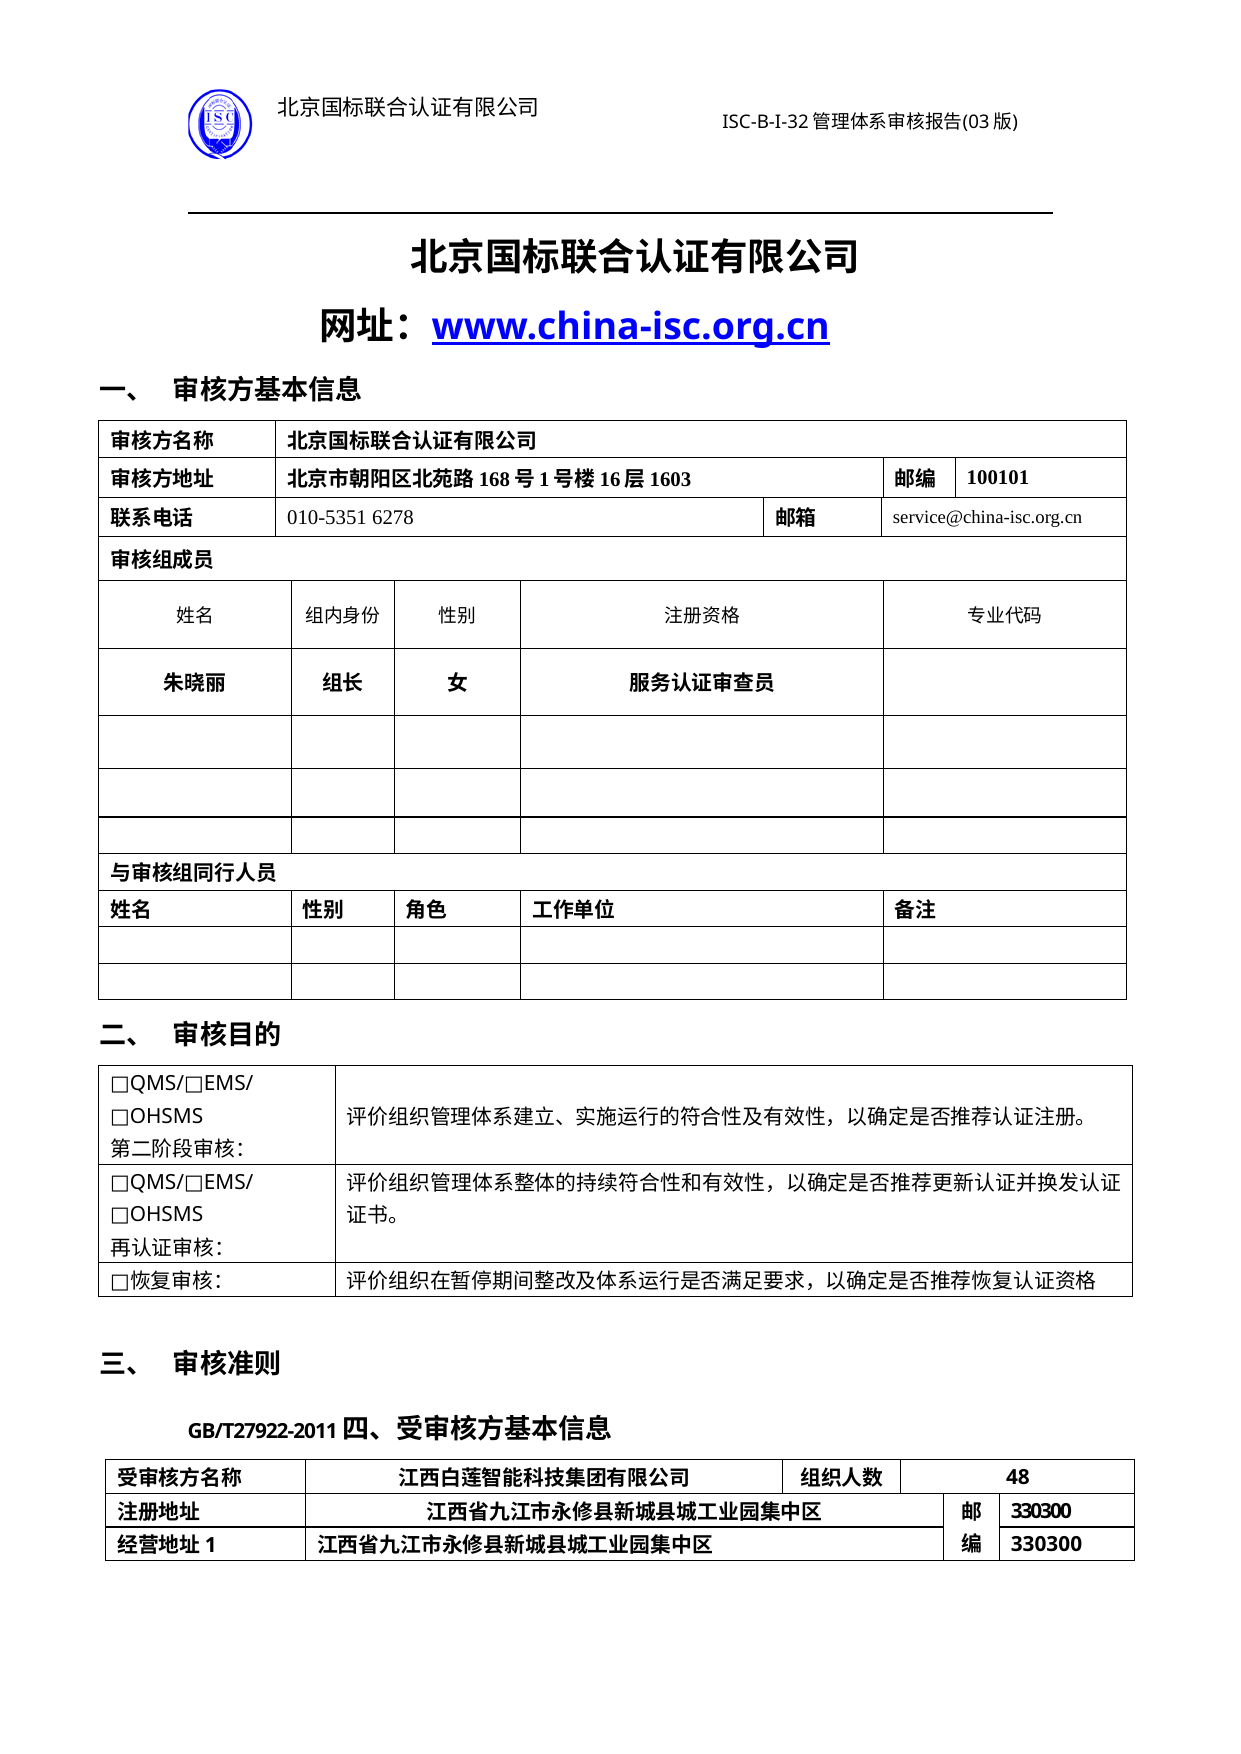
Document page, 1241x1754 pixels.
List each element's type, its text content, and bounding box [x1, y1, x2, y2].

table_header 审核方名称 [99, 421, 275, 457]
table_cell [395, 769, 520, 816]
table_cell [884, 964, 1126, 999]
table_cell 注册地址 [106, 1494, 305, 1526]
table_cell 联系电话 [99, 498, 275, 536]
table_header 48 [901, 1460, 1134, 1493]
table_cell [292, 964, 394, 999]
table_cell 注册资格 [521, 581, 883, 648]
table_header 评价组织管理体系建立、实施运行的符合性及有效性，以确定是否推荐认证注册。 [336, 1066, 1132, 1164]
table_cell [395, 927, 520, 963]
table_header 受审核方名称 [106, 1460, 305, 1493]
table_cell service@china-isc.org.cn [882, 498, 1126, 536]
table_cell 010-5351 6278 [276, 498, 763, 536]
table_cell 100101 [956, 458, 1126, 497]
table_cell [292, 769, 394, 816]
table_cell 审核方地址 [99, 458, 275, 497]
table_cell [99, 964, 291, 999]
table_cell 评价组织在暂停期间整改及体系运行是否满足要求，以确定是否推荐恢复认证资格 [336, 1263, 1132, 1296]
table_cell 朱晓丽 [99, 649, 291, 715]
table_cell 组长 [292, 649, 394, 715]
table_cell 专业代码 [884, 581, 1126, 648]
table_cell 江西省九江市永修县新城县城工业园集中区 [306, 1494, 943, 1526]
list 审核方基本信息 [99, 355, 1053, 420]
table_cell [884, 769, 1126, 816]
table_cell 330300 [1000, 1528, 1134, 1560]
table_cell [521, 716, 883, 768]
table_cell 邮编 [884, 458, 955, 497]
table_cell [395, 964, 520, 999]
table_cell 评价组织管理体系整体的持续符合性和有效性，以确定是否推荐更新认证并换发认证证书。 [336, 1165, 1132, 1262]
table_cell 女 [395, 649, 520, 715]
table_cell 组内身份 [292, 581, 394, 648]
table_cell [99, 818, 291, 853]
table_cell 性别 [395, 581, 520, 648]
table_cell 330300 [1000, 1494, 1134, 1526]
list 审核目的 [99, 1000, 1053, 1065]
text 网址：www.china-isc.org.cn [187, 290, 1053, 355]
table_cell 北京市朝阳区北苑路168号1号楼16层1603 [276, 458, 883, 497]
text 北京国标联合认证有限公司 [187, 226, 1053, 281]
table_cell □恢复审核： [99, 1263, 335, 1296]
table_cell 角色 [395, 891, 520, 926]
list 审核准则 [99, 1329, 1053, 1394]
table_cell [99, 716, 291, 768]
table_cell [884, 927, 1126, 963]
table_cell 备注 [884, 891, 1126, 926]
table_cell 邮 编 [944, 1494, 999, 1560]
table_cell [292, 927, 394, 963]
table_cell 审核组成员 [99, 537, 1126, 580]
picture [187, 89, 253, 158]
table_cell [884, 818, 1126, 853]
table_cell [99, 769, 291, 816]
table_cell [521, 927, 883, 963]
table_cell [884, 716, 1126, 768]
text GB/T27922-2011四、受审核方基本信息 [187, 1394, 1053, 1459]
table_cell 经营地址1 [106, 1528, 305, 1560]
table_cell [521, 769, 883, 816]
table_cell [884, 649, 1126, 715]
table_cell 江西省九江市永修县新城县城工业园集中区 [306, 1528, 943, 1560]
table_header 江西白莲智能科技集团有限公司 [306, 1460, 782, 1493]
table_cell 工作单位 [521, 891, 883, 926]
table_cell 姓名 [99, 581, 291, 648]
table_cell 与审核组同行人员 [99, 854, 1126, 889]
table_cell 性别 [292, 891, 394, 926]
table_cell 服务认证审查员 [521, 649, 883, 715]
table_cell [99, 927, 291, 963]
table_cell [395, 716, 520, 768]
table_cell □QMS/□EMS/□OHSMS 再认证审核： [99, 1165, 335, 1262]
table_cell [395, 818, 520, 853]
table_cell 姓名 [99, 891, 291, 926]
table_header 组织人数 [783, 1460, 900, 1493]
table_cell 邮箱 [764, 498, 881, 536]
table_cell [292, 818, 394, 853]
table_header □QMS/□EMS/□OHSMS 第二阶段审核： [99, 1066, 335, 1164]
table_cell [521, 964, 883, 999]
table_cell [521, 818, 883, 853]
table_cell [292, 716, 394, 768]
table_header 北京国标联合认证有限公司 [276, 421, 1126, 457]
